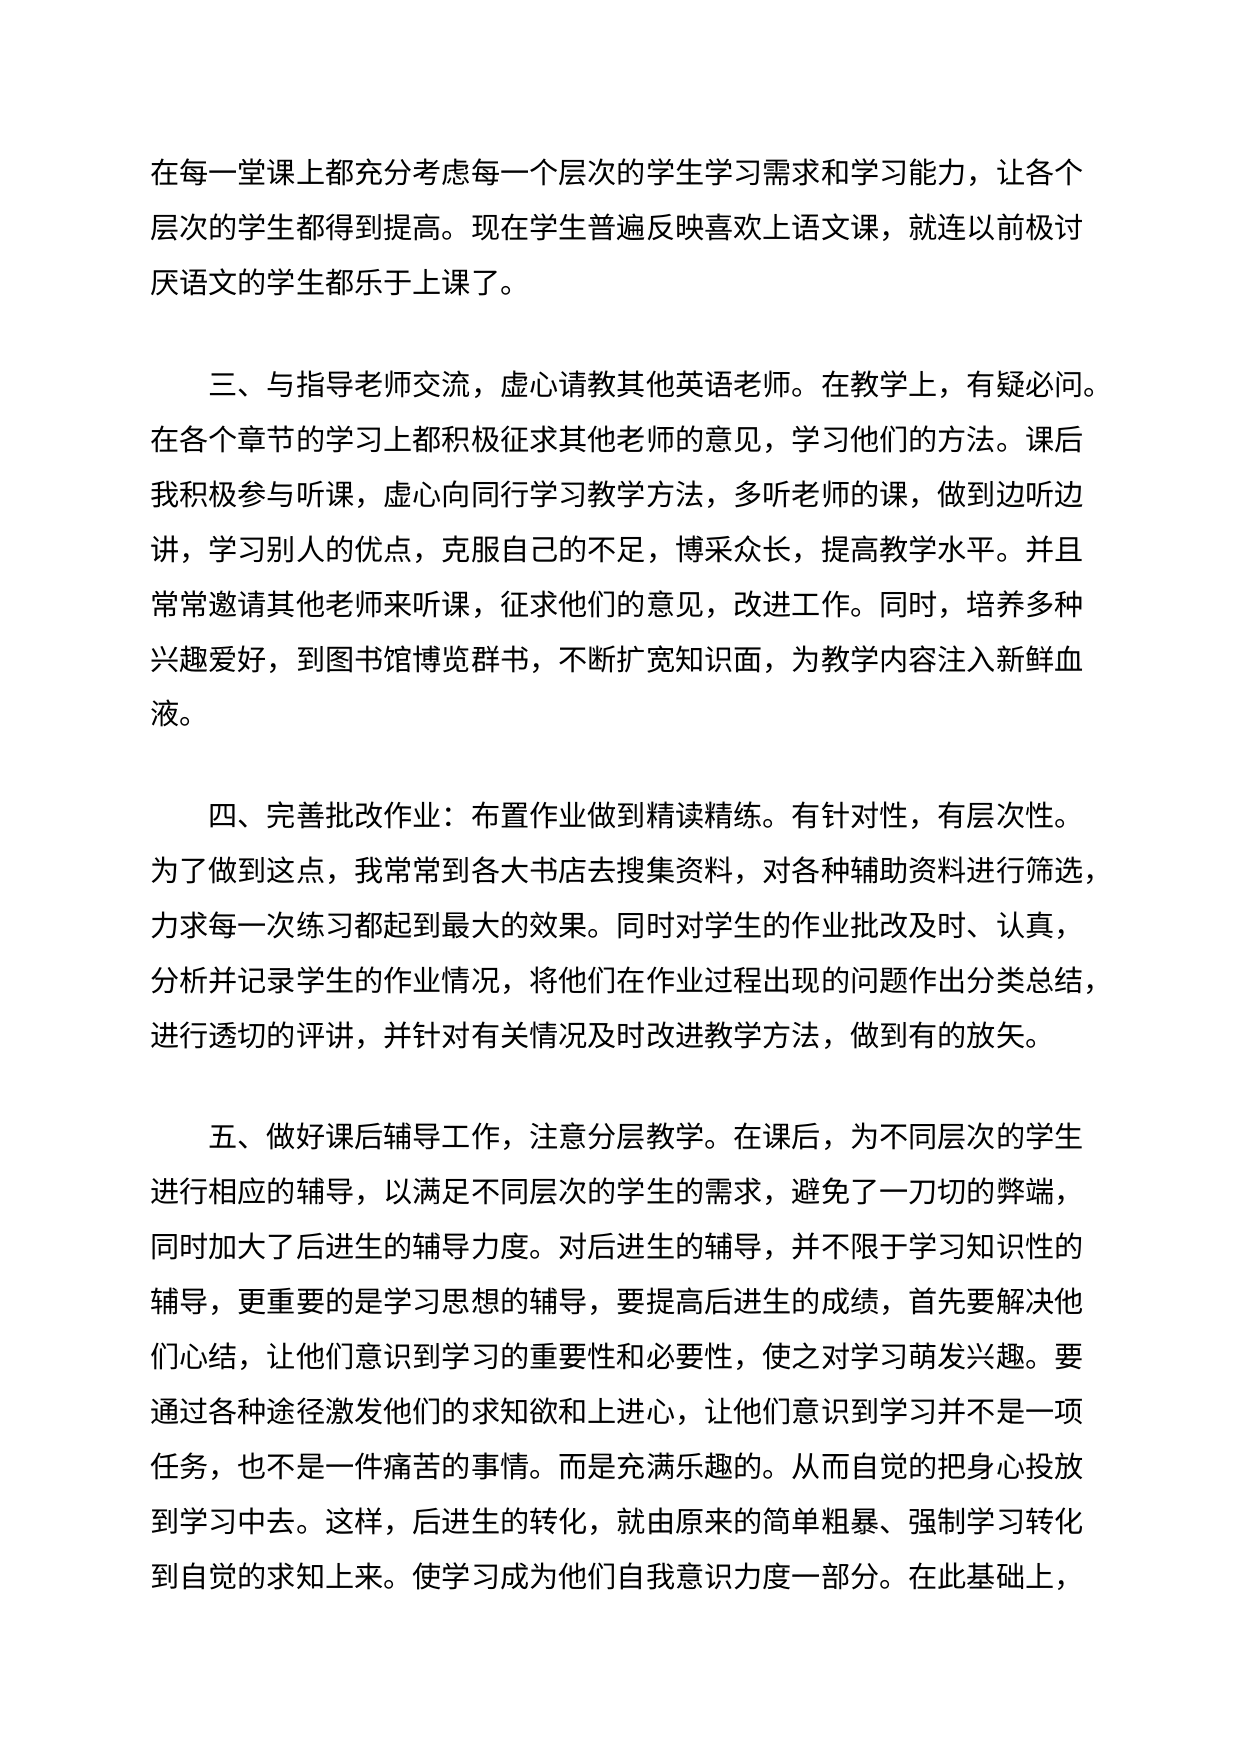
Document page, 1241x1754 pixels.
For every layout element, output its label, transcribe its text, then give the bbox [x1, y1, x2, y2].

text 四、完善批改作业：布置作业做到精读精练。有针对性，有层次性。为了做到这点，我常常到各大书店去搜集资料，对各种辅助资料进行筛选，力求每一次练习都起到最大的效果。同时对学生的作业批改及时、认真，分析并记录学生的作业情况，将他们在作业过程出现的问题作出分类总结，进行透切的评讲，并针对有关情况及时改进教学方法，做到有的放矢。 [150, 793, 1090, 1054]
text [150, 150, 1090, 302]
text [150, 1114, 1090, 1596]
text 三、与指导老师交流，虚心请教其他英语老师。在教学上，有疑必问。在各个章节的学习上都积极征求其他老师的意见，学习他们的方法。课后我积极参与听课，虚心向同行学习教学方法，多听老师的课，做到边听边讲，学习别人的优点，克服自己的不足，博采众长，提高教学水平。并且常常邀请其他老师来听课，征求他们的意见，改进工作。同时，培养多种兴趣爱好，到图书馆博览群书，不断扩宽知识面，为教学内容注入新鲜血液。 [150, 362, 1090, 733]
